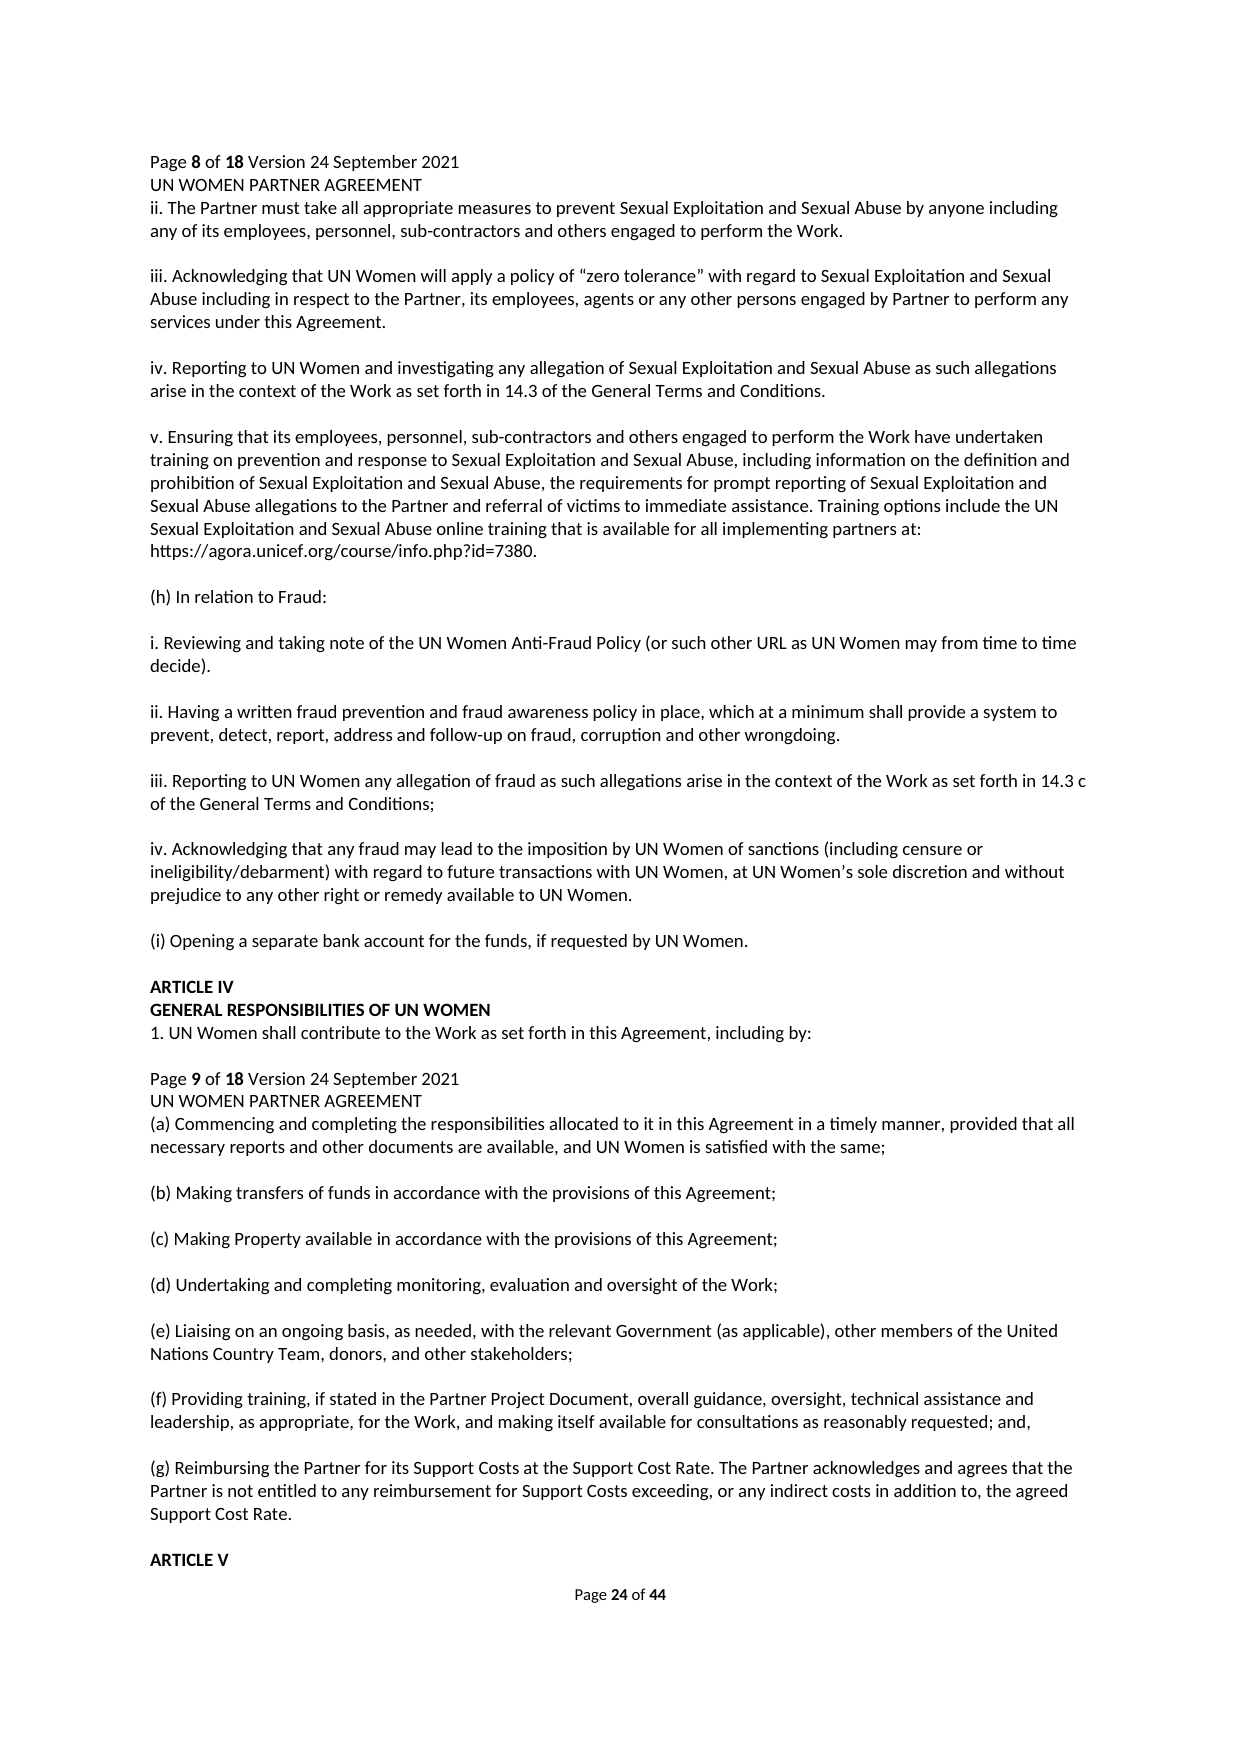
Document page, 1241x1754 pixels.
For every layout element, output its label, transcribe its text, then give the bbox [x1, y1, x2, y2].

text (f) Providing training, if stated in the Partner Project Document, overall guidance, oversight, technical assistance and leadership, as appropriate, for the Work, and making itself available for consultations as reasonably requested; and, [150, 1387, 1090, 1433]
text (g) Reimbursing the Partner for its Support Costs at the Support Cost Rate. The Partner acknowledges and agrees that the Partner is not entitled to any reimbursement for Support Costs exceeding, or any indirect costs in addition to, the agreed Support Cost Rate. [150, 1456, 1090, 1525]
text Page 8 of 18 Version 24 September 2021 [150, 150, 1090, 173]
text (b) Making transfers of funds in accordance with the provisions of this Agreement; [150, 1181, 1090, 1204]
text GENERAL RESPONSIBILITIES OF UN WOMEN [150, 998, 1090, 1021]
text ARTICLE IV [150, 975, 1090, 998]
text (i) Opening a separate bank account for the funds, if requested by UN Women. [150, 929, 1090, 952]
text (e) Liaising on an ongoing basis, as needed, with the relevant Government (as applicable), other members of the United Nations Country Team, donors, and other stakeholders; [150, 1319, 1090, 1364]
text Page 9 of 18 Version 24 September 2021 [150, 1067, 1090, 1089]
text (h) In relation to Fraud: [150, 585, 1090, 608]
text v. Ensuring that its employees, personnel, sub-contractors and others engaged to perform the Work have undertaken training on prevention and response to Sexual Exploitation and Sexual Abuse, including information on the definition and prohibition of Sexual Exploitation and Sexual Abuse, the requirements for prompt reporting of Sexual Exploitation and Sexual Abuse allegations to the Partner and referral of victims to immediate assistance. Training options include the UN Sexual Exploitation and Sexual Abuse online training that is available for all implementing partners at: https://agora.unicef.org/course/info.php?id=7380. [150, 425, 1090, 562]
text UN WOMEN PARTNER AGREEMENT [150, 173, 1090, 196]
text iv. Acknowledging that any fraud may lead to the imposition by UN Women of sanctions (including censure or ineligibility/debarment) with regard to future transactions with UN Women, at UN Women’s sole discretion and without prejudice to any other right or remedy available to UN Women. [150, 837, 1090, 906]
text (a) Commencing and completing the responsibilities allocated to it in this Agreement in a timely manner, provided that all necessary reports and other documents are available, and UN Women is satisfied with the same; [150, 1112, 1090, 1158]
text ii. Having a written fraud prevention and fraud awareness policy in place, which at a minimum shall provide a system to prevent, detect, report, address and follow-up on fraud, corruption and other wrongdoing. [150, 700, 1090, 746]
text iv. Reporting to UN Women and investigating any allegation of Sexual Exploitation and Sexual Abuse as such allegations arise in the context of the Work as set forth in 14.3 of the General Terms and Conditions. [150, 356, 1090, 402]
text ARTICLE V [150, 1548, 1090, 1571]
text iii. Acknowledging that UN Women will apply a policy of “zero tolerance” with regard to Sexual Exploitation and Sexual Abuse including in respect to the Partner, its employees, agents or any other persons engaged by Partner to perform any services under this Agreement. [150, 264, 1090, 333]
text UN WOMEN PARTNER AGREEMENT [150, 1089, 1090, 1112]
text iii. Reporting to UN Women any allegation of fraud as such allegations arise in the context of the Work as set forth in 14.3 c of the General Terms and Conditions; [150, 769, 1090, 814]
text (d) Undertaking and completing monitoring, evaluation and oversight of the Work; [150, 1273, 1090, 1296]
text (c) Making Property available in accordance with the provisions of this Agreement; [150, 1227, 1090, 1250]
text ii. The Partner must take all appropriate measures to prevent Sexual Exploitation and Sexual Abuse by anyone including any of its employees, personnel, sub-contractors and others engaged to perform the Work. [150, 196, 1090, 242]
text 1. UN Women shall contribute to the Work as set forth in this Agreement, including by: [150, 1021, 1090, 1044]
text i. Reviewing and taking note of the UN Women Anti-Fraud Policy (or such other URL as UN Women may from time to time decide). [150, 631, 1090, 677]
